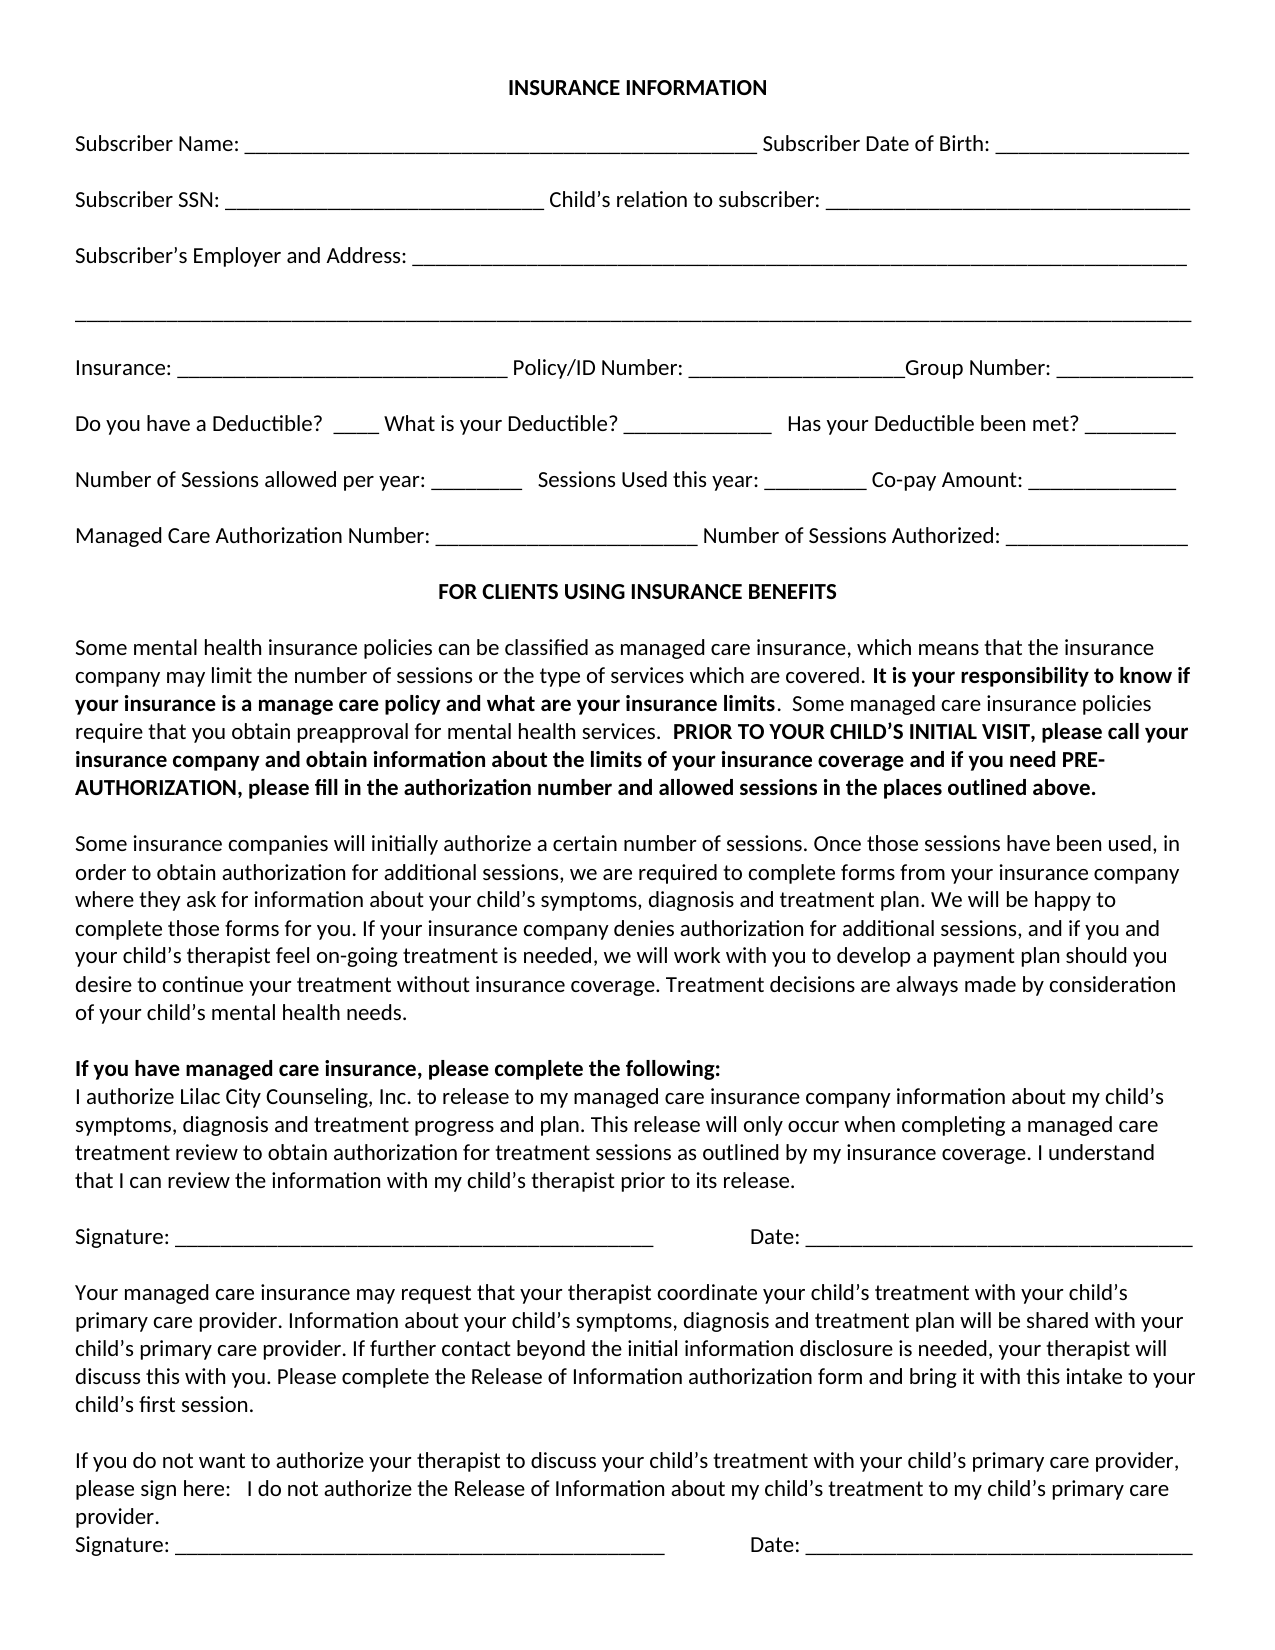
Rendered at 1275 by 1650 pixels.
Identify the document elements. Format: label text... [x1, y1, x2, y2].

text Number of Sessions allowed per year: ________ Sessions Used this year: _________ Co-pay Amount: _____________ [75, 465, 1200, 493]
text __________________________________________________________________________________________________ [75, 297, 1200, 325]
text Managed Care Authorization Number: _______________________ Number of Sessions Authorized: ________________ [75, 521, 1200, 549]
text If you do not want to authorize your therapist to discuss your child’s treatment with your child’s primary care provider, please sign here: I do not authorize the Release of Information about my child’s treatment to my child’s primary care provider. [75, 1446, 1200, 1530]
text Subscriber’s Employer and Address: ____________________________________________________________________ [75, 241, 1200, 269]
text Insurance: _____________________________ Policy/ID Number: ___________________Group Number: ____________ [75, 353, 1200, 381]
text Signature: ___________________________________________ Date: __________________________________ [75, 1530, 1200, 1558]
text Some insurance companies will initially authorize a certain number of sessions. Once those sessions have been used, in order to obtain authorization for additional sessions, we are required to complete forms from your insurance company where they ask for information about your child’s symptoms, diagnosis and treatment plan. We will be happy to complete those forms for you. If your insurance company denies authorization for additional sessions, and if you and your child’s therapist feel on-going treatment is needed, we will work with you to develop a payment plan should you desire to continue your treatment without insurance coverage. Treatment decisions are always made by consideration of your child’s mental health needs. [75, 829, 1200, 1026]
text INSURANCE INFORMATION [75, 73, 1200, 101]
text Subscriber Name: _____________________________________________ Subscriber Date of Birth: _________________ [75, 129, 1200, 157]
text I authorize Lilac City Counseling, Inc. to release to my managed care insurance company information about my child’s symptoms, diagnosis and treatment progress and plan. This release will only occur when completing a managed care treatment review to obtain authorization for treatment sessions as outlined by my insurance coverage. I understand that I can review the information with my child’s therapist prior to its release. [75, 1082, 1200, 1194]
text FOR CLIENTS USING INSURANCE BENEFITS [75, 577, 1200, 605]
text Do you have a Deductible? ____ What is your Deductible? _____________ Has your Deductible been met? ________ [75, 409, 1200, 437]
text Signature: __________________________________________ Date: __________________________________ [75, 1222, 1200, 1250]
text Your managed care insurance may request that your therapist coordinate your child’s treatment with your child’s primary care provider. Information about your child’s symptoms, diagnosis and treatment plan will be shared with your child’s primary care provider. If further contact beyond the initial information disclosure is needed, your therapist will discuss this with you. Please complete the Release of Information authorization form and bring it with this intake to your child’s first session. [75, 1278, 1200, 1418]
text Some mental health insurance policies can be classified as managed care insurance, which means that the insurance company may limit the number of sessions or the type of services which are covered. It is your responsibility to know if your insurance is a manage care policy and what are your insurance limits. Some managed care insurance policies require that you obtain preapproval for mental health services. PRIOR TO YOUR CHILD’S INITIAL VISIT, please call your insurance company and obtain information about the limits of your insurance coverage and if you need PRE-AUTHORIZATION, please fill in the authorization number and allowed sessions in the places outlined above. [75, 633, 1200, 802]
text Subscriber SSN: ____________________________ Child’s relation to subscriber: ________________________________ [75, 185, 1200, 213]
text If you have managed care insurance, please complete the following: [75, 1054, 1200, 1082]
